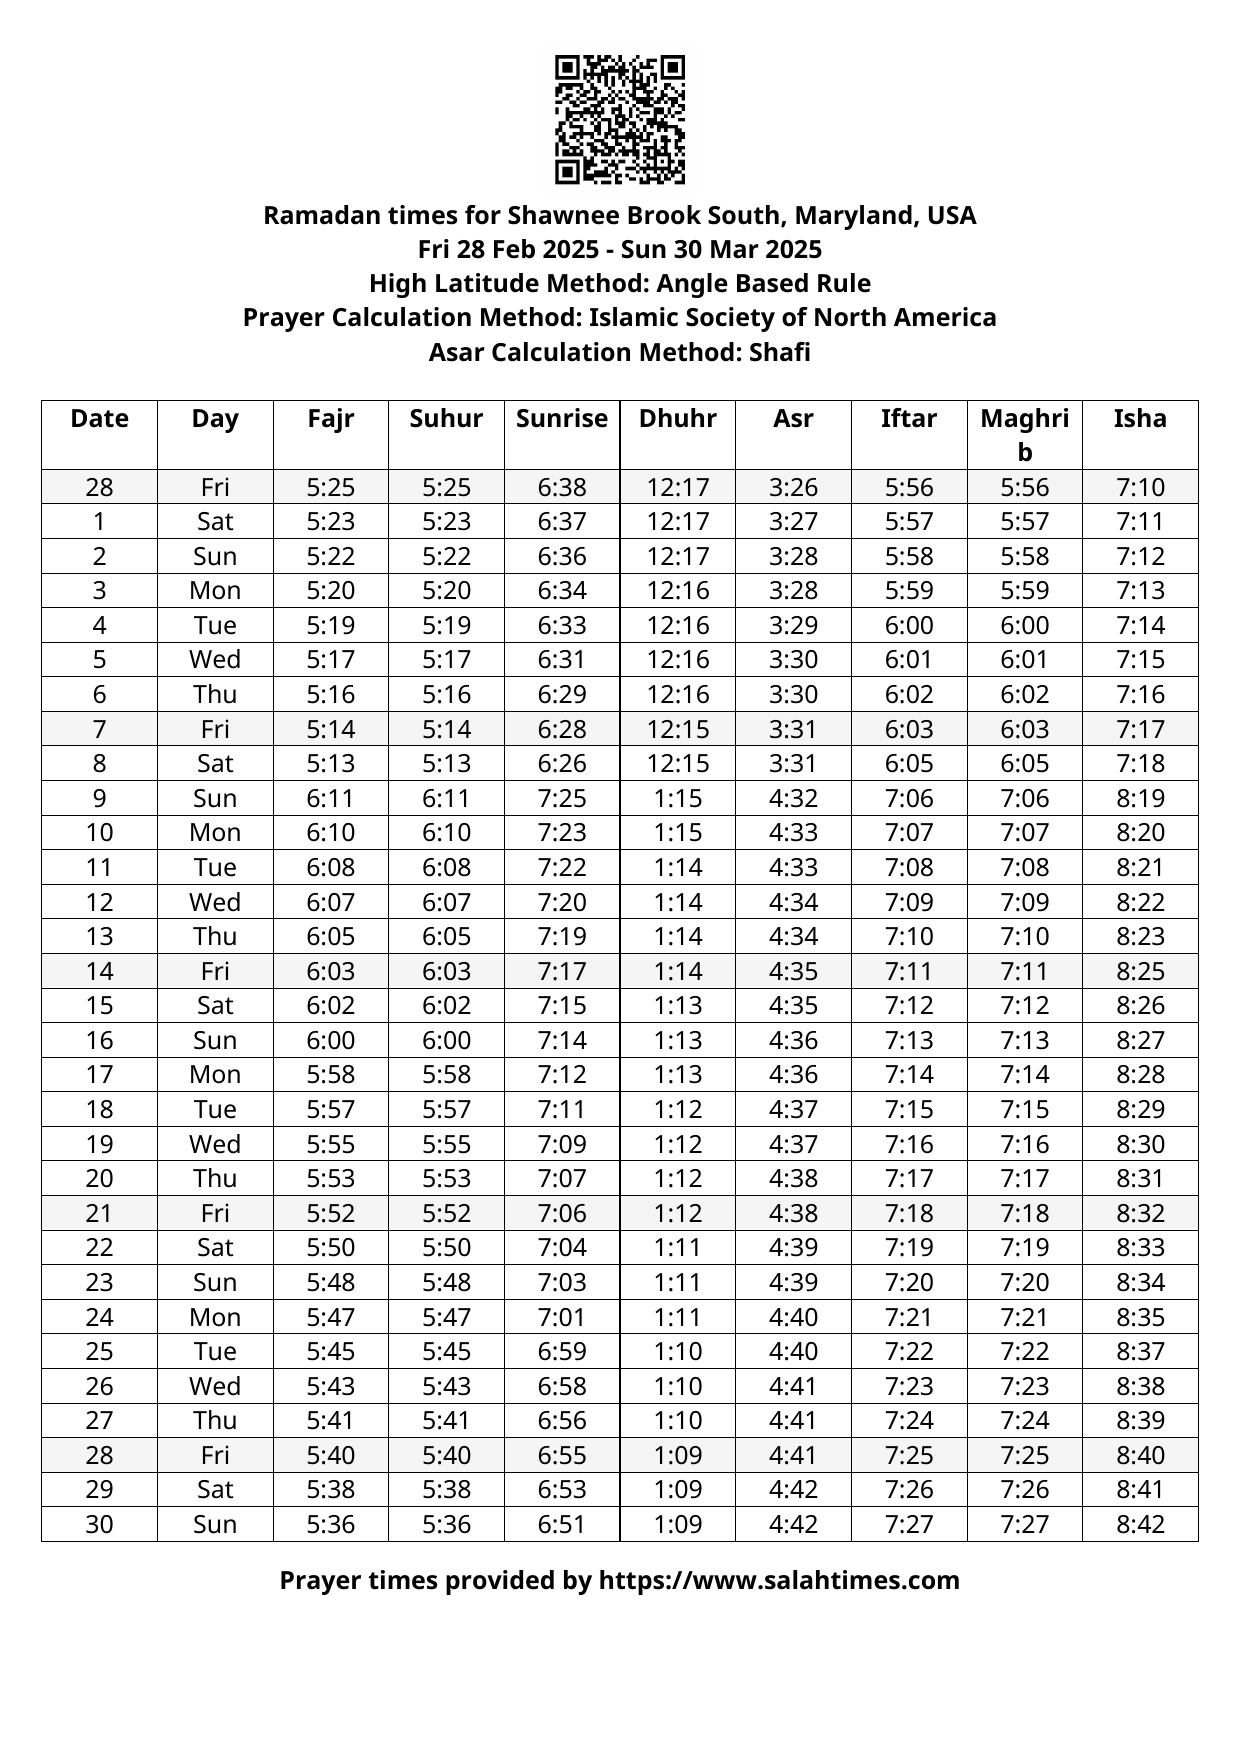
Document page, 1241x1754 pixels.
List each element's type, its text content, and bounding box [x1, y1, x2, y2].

table_cell 7 [42, 712, 157, 745]
table_cell 8:29 [1083, 1092, 1198, 1126]
table_cell 6:03 [852, 712, 967, 745]
table_cell 4:36 [736, 1058, 851, 1091]
table_cell 4:39 [736, 1231, 851, 1264]
table_cell Fri [158, 1196, 273, 1229]
table_cell 1:12 [621, 1196, 735, 1229]
table_cell 7:19 [852, 1231, 967, 1264]
table_cell 8 [42, 746, 157, 780]
table_cell 4:42 [736, 1507, 851, 1541]
table_cell 4 [42, 608, 157, 642]
table_cell 20 [42, 1161, 157, 1195]
text Ramadan times for Shawnee Brook South, Maryland, USA [42, 198, 1198, 232]
table_cell 5:38 [389, 1473, 504, 1506]
table_cell 12:15 [621, 746, 735, 780]
table_cell 5:22 [274, 539, 388, 572]
table_cell 1:15 [621, 781, 735, 814]
table_cell 5:23 [389, 504, 504, 538]
table_cell 5:43 [274, 1369, 388, 1402]
table_cell 12:16 [621, 608, 735, 642]
table_cell 7:22 [505, 850, 619, 884]
table_cell 6:00 [389, 1023, 504, 1057]
table_cell 5:47 [389, 1300, 504, 1333]
table_cell 6:38 [505, 470, 619, 503]
table_cell 5:55 [389, 1127, 504, 1160]
table_cell 8:42 [1083, 1507, 1198, 1541]
table_cell 8:23 [1083, 919, 1198, 953]
table_cell 7:27 [852, 1507, 967, 1541]
table_cell Thu [158, 919, 273, 953]
table_cell 6:56 [505, 1404, 619, 1437]
table_cell 5:13 [274, 746, 388, 780]
table_cell 7:25 [505, 781, 619, 814]
table_cell 4:32 [736, 781, 851, 814]
table_cell 7:21 [852, 1300, 967, 1333]
table_cell 6:00 [274, 1023, 388, 1057]
table_cell 7:11 [852, 954, 967, 987]
table_cell 6:05 [968, 746, 1082, 780]
table_cell 7:26 [852, 1473, 967, 1506]
table_cell 7:17 [968, 1161, 1082, 1195]
table_cell 1:14 [621, 954, 735, 987]
table_header Suhur [389, 401, 504, 469]
table_cell 8:22 [1083, 885, 1198, 918]
table_cell 7:11 [968, 954, 1082, 987]
table_cell 8:31 [1083, 1161, 1198, 1195]
table_cell 6:33 [505, 608, 619, 642]
table_cell Sat [158, 504, 273, 538]
table_cell 6:11 [389, 781, 504, 814]
table_cell 6:03 [968, 712, 1082, 745]
table_cell 8:26 [1083, 989, 1198, 1022]
table_cell 8:25 [1083, 954, 1198, 987]
table_cell 5:20 [389, 574, 504, 607]
table_cell 8:37 [1083, 1334, 1198, 1368]
table_cell 3:28 [736, 574, 851, 607]
table_cell 8:32 [1083, 1196, 1198, 1229]
table_cell 1:14 [621, 919, 735, 953]
table_cell 6:02 [389, 989, 504, 1022]
table_cell 7:20 [968, 1265, 1082, 1299]
table_cell 5:47 [274, 1300, 388, 1333]
table_cell 1:09 [621, 1507, 735, 1541]
table_cell 8:27 [1083, 1023, 1198, 1057]
table_cell 3:31 [736, 746, 851, 780]
table_cell 7:23 [505, 816, 619, 849]
table_cell 5:16 [274, 677, 388, 711]
table_cell 8:33 [1083, 1231, 1198, 1264]
table_cell 5:58 [968, 539, 1082, 572]
table_cell 12:16 [621, 677, 735, 711]
table_cell 7:17 [505, 954, 619, 987]
table_cell 6:53 [505, 1473, 619, 1506]
table_cell 8:21 [1083, 850, 1198, 884]
table_cell 7:12 [968, 989, 1082, 1022]
table_cell Mon [158, 574, 273, 607]
table_cell 26 [42, 1369, 157, 1402]
table_cell Wed [158, 643, 273, 676]
table_cell 16 [42, 1023, 157, 1057]
table_header Maghrib [968, 401, 1082, 469]
table_header Iftar [852, 401, 967, 469]
table_cell 5:41 [389, 1404, 504, 1437]
table_cell 6:36 [505, 539, 619, 572]
table_cell 7:04 [505, 1231, 619, 1264]
text High Latitude Method: Angle Based Rule [42, 266, 1198, 300]
table_cell Fri [158, 712, 273, 745]
table_cell 1:10 [621, 1404, 735, 1437]
table_cell 7:09 [968, 885, 1082, 918]
table_cell 7:17 [852, 1161, 967, 1195]
table_cell 8:38 [1083, 1369, 1198, 1402]
table_cell 7:25 [968, 1438, 1082, 1472]
table_cell 7:15 [852, 1092, 967, 1126]
table_cell 5:55 [274, 1127, 388, 1160]
table_cell 7:14 [852, 1058, 967, 1091]
table_cell 7:19 [505, 919, 619, 953]
table_cell 6:05 [852, 746, 967, 780]
table_cell 5:57 [274, 1092, 388, 1126]
table_cell 13 [42, 919, 157, 953]
table_cell Sun [158, 1507, 273, 1541]
table_cell 1:12 [621, 1092, 735, 1126]
table_cell 12:17 [621, 470, 735, 503]
table_cell 4:37 [736, 1127, 851, 1160]
table_cell 7:22 [968, 1334, 1082, 1368]
table_cell 1:09 [621, 1473, 735, 1506]
table_cell 7:16 [1083, 677, 1198, 711]
table_cell 6:10 [274, 816, 388, 849]
table_cell 5:52 [389, 1196, 504, 1229]
table_cell 1 [42, 504, 157, 538]
table_cell 7:11 [1083, 504, 1198, 538]
table_cell 4:40 [736, 1334, 851, 1368]
table_cell 3:27 [736, 504, 851, 538]
table_cell 11 [42, 850, 157, 884]
text Fri 28 Feb 2025 - Sun 30 Mar 2025 [42, 232, 1198, 266]
table_cell 14 [42, 954, 157, 987]
table_cell 7:24 [968, 1404, 1082, 1437]
table_cell 8:20 [1083, 816, 1198, 849]
table_cell 30 [42, 1507, 157, 1541]
table_cell 12:15 [621, 712, 735, 745]
table_cell 8:35 [1083, 1300, 1198, 1333]
table_cell 6:59 [505, 1334, 619, 1368]
table_cell 7:15 [968, 1092, 1082, 1126]
table_cell 4:38 [736, 1161, 851, 1195]
table_cell 7:14 [505, 1023, 619, 1057]
table_cell 5:45 [274, 1334, 388, 1368]
table_cell 19 [42, 1127, 157, 1160]
table_cell 7:23 [852, 1369, 967, 1402]
table_cell 6:02 [274, 989, 388, 1022]
table_cell 7:24 [852, 1404, 967, 1437]
table_cell 7:13 [968, 1023, 1082, 1057]
table_cell 5:50 [389, 1231, 504, 1264]
table_cell 7:10 [968, 919, 1082, 953]
table_cell 7:16 [968, 1127, 1082, 1160]
table_cell 18 [42, 1092, 157, 1126]
table_cell Fri [158, 1438, 273, 1472]
text Asar Calculation Method: Shafi [42, 334, 1198, 368]
table_cell 3:31 [736, 712, 851, 745]
table_cell 3:29 [736, 608, 851, 642]
table_cell 12 [42, 885, 157, 918]
table_header Fajr [274, 401, 388, 469]
table_cell 5:17 [274, 643, 388, 676]
table_cell 4:33 [736, 850, 851, 884]
table_cell 6 [42, 677, 157, 711]
table_cell 7:06 [968, 781, 1082, 814]
table_cell 7:10 [1083, 470, 1198, 503]
table_cell 6:00 [968, 608, 1082, 642]
table_cell Sun [158, 539, 273, 572]
table_cell 6:01 [852, 643, 967, 676]
table_cell 2 [42, 539, 157, 572]
table_cell 28 [42, 1438, 157, 1472]
table_cell 4:40 [736, 1300, 851, 1333]
table_cell 17 [42, 1058, 157, 1091]
table_cell 5:40 [274, 1438, 388, 1472]
table_cell 4:41 [736, 1404, 851, 1437]
table_cell 5:14 [274, 712, 388, 745]
table_cell 5:48 [389, 1265, 504, 1299]
table_cell 6:07 [274, 885, 388, 918]
table_cell 7:12 [505, 1058, 619, 1091]
table_cell 1:11 [621, 1265, 735, 1299]
table_cell Sat [158, 1231, 273, 1264]
table_cell 7:11 [505, 1092, 619, 1126]
table_cell 6:03 [274, 954, 388, 987]
table_cell 7:07 [968, 816, 1082, 849]
table_cell 5:16 [389, 677, 504, 711]
table_cell 5:40 [389, 1438, 504, 1472]
table_cell 7:19 [968, 1231, 1082, 1264]
table_cell 5:19 [274, 608, 388, 642]
table_cell 9 [42, 781, 157, 814]
table_cell 7:07 [505, 1161, 619, 1195]
table_cell 5:23 [274, 504, 388, 538]
table_cell 6:51 [505, 1507, 619, 1541]
table_cell 5:56 [852, 470, 967, 503]
table_cell 6:07 [389, 885, 504, 918]
table_cell 10 [42, 816, 157, 849]
table_cell 5:41 [274, 1404, 388, 1437]
table_cell 5:57 [389, 1092, 504, 1126]
table_cell 8:30 [1083, 1127, 1198, 1160]
table_cell 4:34 [736, 885, 851, 918]
table_cell 6:11 [274, 781, 388, 814]
table_cell 3:28 [736, 539, 851, 572]
table_cell Wed [158, 885, 273, 918]
table_cell 5:57 [852, 504, 967, 538]
table_cell 7:06 [505, 1196, 619, 1229]
table_cell Sat [158, 989, 273, 1022]
table_cell 1:10 [621, 1369, 735, 1402]
table_cell Mon [158, 816, 273, 849]
table_cell 7:01 [505, 1300, 619, 1333]
table_cell 1:13 [621, 989, 735, 1022]
table_cell 8:41 [1083, 1473, 1198, 1506]
table_cell 7:14 [1083, 608, 1198, 642]
table_cell 4:38 [736, 1196, 851, 1229]
table_cell 7:06 [852, 781, 967, 814]
table_cell 8:28 [1083, 1058, 1198, 1091]
table_cell 7:08 [852, 850, 967, 884]
table_cell Sun [158, 1265, 273, 1299]
table_cell 1:10 [621, 1334, 735, 1368]
table_cell 4:37 [736, 1092, 851, 1126]
table_cell 7:03 [505, 1265, 619, 1299]
table_cell Tue [158, 850, 273, 884]
table_cell 6:29 [505, 677, 619, 711]
table_cell 7:17 [1083, 712, 1198, 745]
table_cell 3:30 [736, 677, 851, 711]
table_cell 7:07 [852, 816, 967, 849]
table_cell 6:34 [505, 574, 619, 607]
table_cell 4:34 [736, 919, 851, 953]
table_cell 1:14 [621, 885, 735, 918]
table_cell 8:34 [1083, 1265, 1198, 1299]
table_cell 5:53 [274, 1161, 388, 1195]
table_cell 5:53 [389, 1161, 504, 1195]
table_cell 12:16 [621, 574, 735, 607]
table_header Day [158, 401, 273, 469]
table_cell 5:45 [389, 1334, 504, 1368]
table_cell 6:28 [505, 712, 619, 745]
table_cell 7:13 [1083, 574, 1198, 607]
table_cell 5:38 [274, 1473, 388, 1506]
table_cell 7:25 [852, 1438, 967, 1472]
table_cell Fri [158, 470, 273, 503]
table_cell Thu [158, 1161, 273, 1195]
table_cell 5:58 [389, 1058, 504, 1091]
table_cell 5:48 [274, 1265, 388, 1299]
table_cell 6:08 [389, 850, 504, 884]
table_cell 7:20 [505, 885, 619, 918]
table_cell 7:22 [852, 1334, 967, 1368]
table_cell Thu [158, 1404, 273, 1437]
table_cell 6:10 [389, 816, 504, 849]
table_cell 5:17 [389, 643, 504, 676]
table_cell 5:57 [968, 504, 1082, 538]
table_cell 28 [42, 470, 157, 503]
table_cell 12:16 [621, 643, 735, 676]
table_cell 6:02 [968, 677, 1082, 711]
table_cell 4:35 [736, 989, 851, 1022]
table_cell 5:25 [274, 470, 388, 503]
table_cell 6:05 [389, 919, 504, 953]
table_cell 6:01 [968, 643, 1082, 676]
table_cell 5:56 [968, 470, 1082, 503]
table_cell 1:13 [621, 1023, 735, 1057]
table_cell Tue [158, 1092, 273, 1126]
table_cell 7:08 [968, 850, 1082, 884]
table_cell 8:39 [1083, 1404, 1198, 1437]
table_cell Wed [158, 1127, 273, 1160]
table_cell 1:11 [621, 1300, 735, 1333]
table_cell 15 [42, 989, 157, 1022]
table_cell 1:13 [621, 1058, 735, 1091]
table_cell 5:59 [968, 574, 1082, 607]
table_cell 12:17 [621, 504, 735, 538]
table_cell 5:22 [389, 539, 504, 572]
table_cell 22 [42, 1231, 157, 1264]
table_cell 7:12 [1083, 539, 1198, 572]
table_cell Wed [158, 1369, 273, 1402]
table_cell 6:05 [274, 919, 388, 953]
table_cell Sat [158, 746, 273, 780]
table_cell 4:39 [736, 1265, 851, 1299]
table_cell 1:14 [621, 850, 735, 884]
table_cell 5:58 [852, 539, 967, 572]
table_cell 1:09 [621, 1438, 735, 1472]
table_cell 5:36 [274, 1507, 388, 1541]
table_cell Thu [158, 677, 273, 711]
table_cell 7:21 [968, 1300, 1082, 1333]
table_cell 5:19 [389, 608, 504, 642]
table_cell 3:26 [736, 470, 851, 503]
table_cell 1:11 [621, 1231, 735, 1264]
table_cell 7:27 [968, 1507, 1082, 1541]
table_cell 1:12 [621, 1127, 735, 1160]
table_cell 7:20 [852, 1265, 967, 1299]
table_cell 7:09 [505, 1127, 619, 1160]
table_cell 12:17 [621, 539, 735, 572]
table_cell 5:14 [389, 712, 504, 745]
table_cell 25 [42, 1334, 157, 1368]
table_cell 6:08 [274, 850, 388, 884]
table_cell 7:15 [505, 989, 619, 1022]
table_cell 5:43 [389, 1369, 504, 1402]
table_cell 6:03 [389, 954, 504, 987]
table_cell 7:14 [968, 1058, 1082, 1091]
table_cell 6:02 [852, 677, 967, 711]
table_header Isha [1083, 401, 1198, 469]
text Prayer Calculation Method: Islamic Society of North America [42, 300, 1198, 334]
table_cell 7:18 [968, 1196, 1082, 1229]
table_cell 4:42 [736, 1473, 851, 1506]
table_cell 5:52 [274, 1196, 388, 1229]
table_cell 7:18 [852, 1196, 967, 1229]
table_cell 7:26 [968, 1473, 1082, 1506]
table_cell 7:13 [852, 1023, 967, 1057]
table_cell 5:25 [389, 470, 504, 503]
table_cell 6:31 [505, 643, 619, 676]
table_cell 5:13 [389, 746, 504, 780]
table_cell 6:37 [505, 504, 619, 538]
table_cell 1:12 [621, 1161, 735, 1195]
table_cell 7:09 [852, 885, 967, 918]
table_cell 21 [42, 1196, 157, 1229]
table_cell Mon [158, 1058, 273, 1091]
table_cell 7:18 [1083, 746, 1198, 780]
table_cell 24 [42, 1300, 157, 1333]
table_cell 8:19 [1083, 781, 1198, 814]
table_cell 4:36 [736, 1023, 851, 1057]
table_cell 8:40 [1083, 1438, 1198, 1472]
table_cell 5:36 [389, 1507, 504, 1541]
table_cell 7:10 [852, 919, 967, 953]
table_cell 27 [42, 1404, 157, 1437]
table_cell 29 [42, 1473, 157, 1506]
table_cell 4:33 [736, 816, 851, 849]
table_cell 5 [42, 643, 157, 676]
table_header Sunrise [505, 401, 619, 469]
picture [542, 41, 699, 198]
table_cell 7:23 [968, 1369, 1082, 1402]
table_cell Tue [158, 1334, 273, 1368]
table_cell 4:41 [736, 1438, 851, 1472]
table_header Date [42, 401, 157, 469]
table_cell 7:15 [1083, 643, 1198, 676]
table_cell Mon [158, 1300, 273, 1333]
table_cell 6:58 [505, 1369, 619, 1402]
table_header Dhuhr [621, 401, 735, 469]
table_cell Tue [158, 608, 273, 642]
table_cell 3 [42, 574, 157, 607]
table_cell 23 [42, 1265, 157, 1299]
table_header Asr [736, 401, 851, 469]
table_cell 5:20 [274, 574, 388, 607]
table_cell 7:12 [852, 989, 967, 1022]
table_cell 6:00 [852, 608, 967, 642]
table_cell 6:26 [505, 746, 619, 780]
table_cell 5:58 [274, 1058, 388, 1091]
text Prayer times provided by https://www.salahtimes.com [42, 1563, 1198, 1597]
table_cell 1:15 [621, 816, 735, 849]
table_cell Fri [158, 954, 273, 987]
table_cell Sat [158, 1473, 273, 1506]
table_cell Sun [158, 1023, 273, 1057]
table_cell 3:30 [736, 643, 851, 676]
table_cell 4:35 [736, 954, 851, 987]
table_cell 5:50 [274, 1231, 388, 1264]
table_cell 5:59 [852, 574, 967, 607]
table_cell 4:41 [736, 1369, 851, 1402]
table_cell 6:55 [505, 1438, 619, 1472]
table_cell 7:16 [852, 1127, 967, 1160]
table_cell Sun [158, 781, 273, 814]
